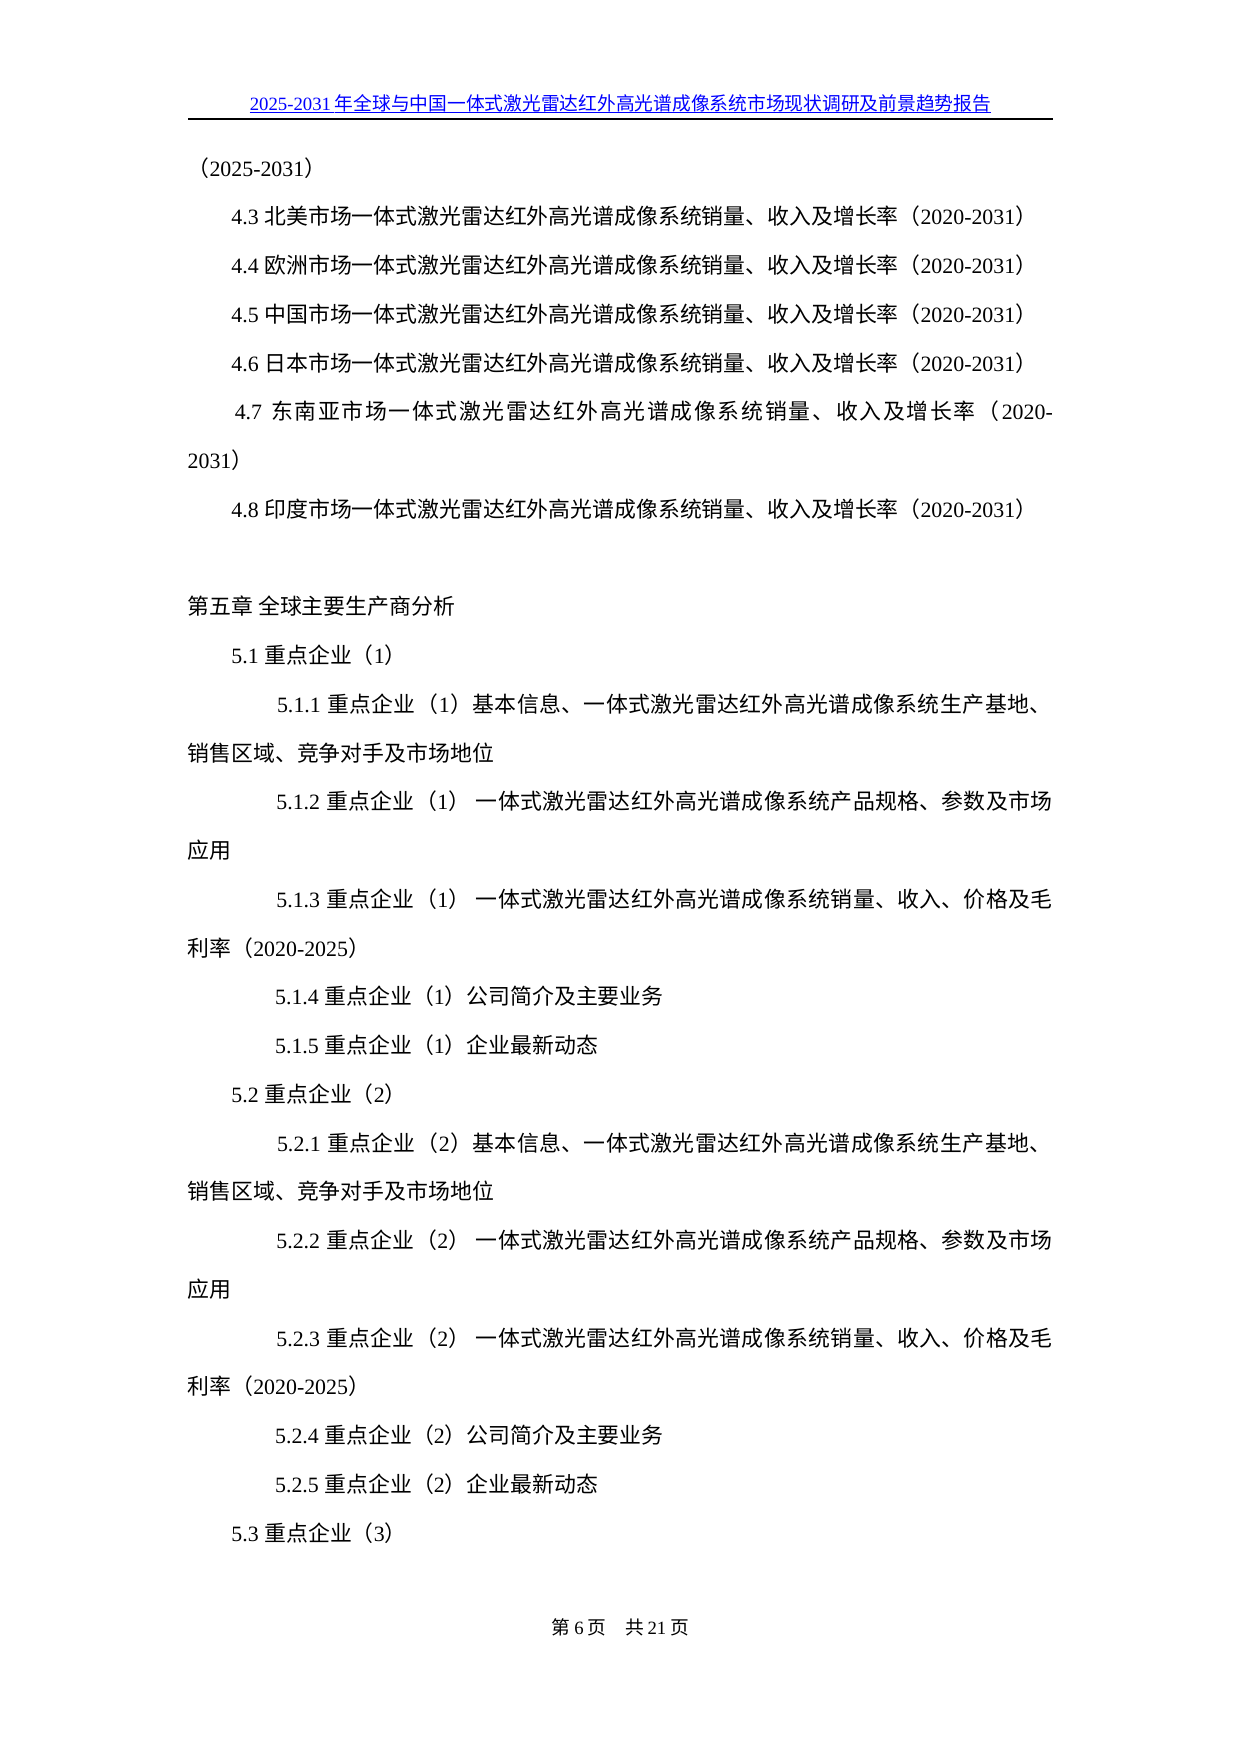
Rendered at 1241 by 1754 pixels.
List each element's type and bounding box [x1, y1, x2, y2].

text [187, 150, 1053, 1548]
